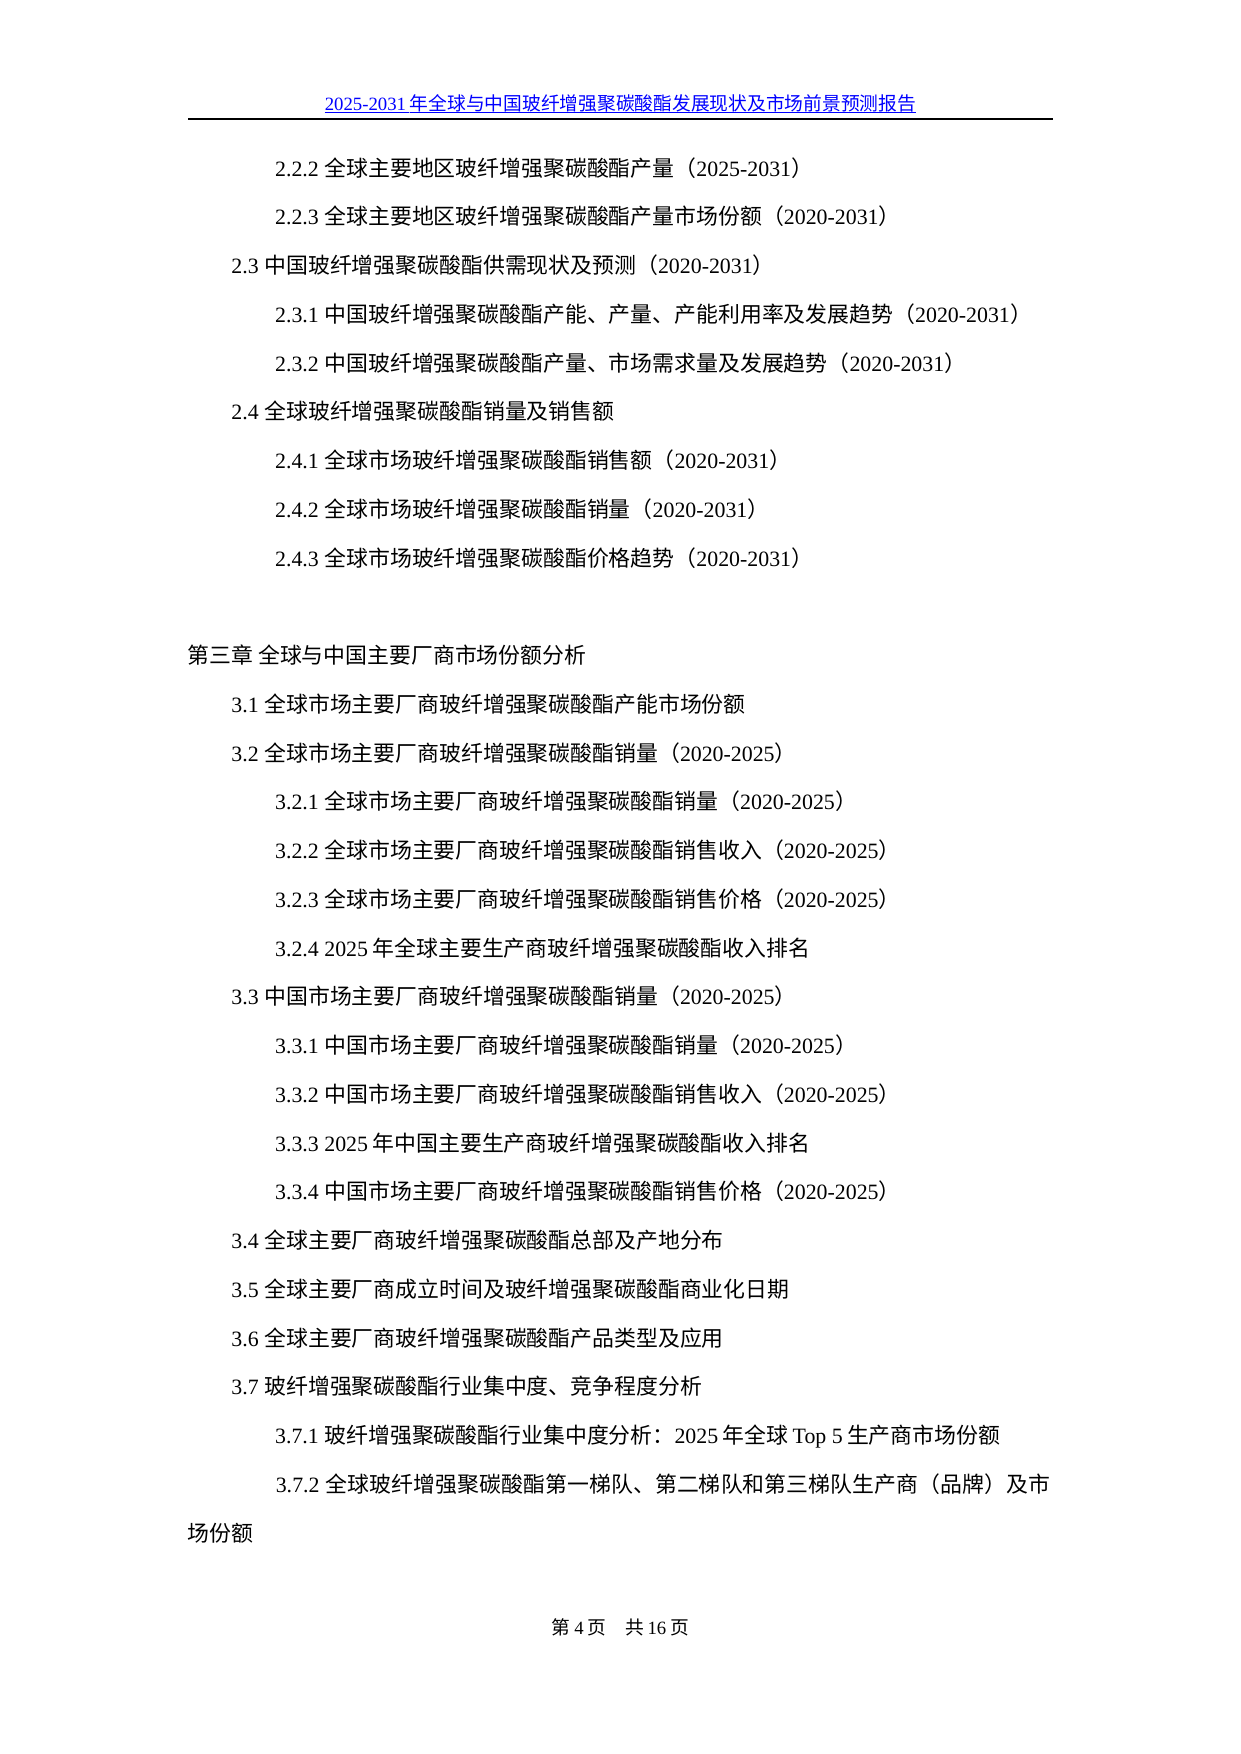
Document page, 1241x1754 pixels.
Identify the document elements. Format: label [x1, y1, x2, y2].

text [187, 150, 1053, 1548]
